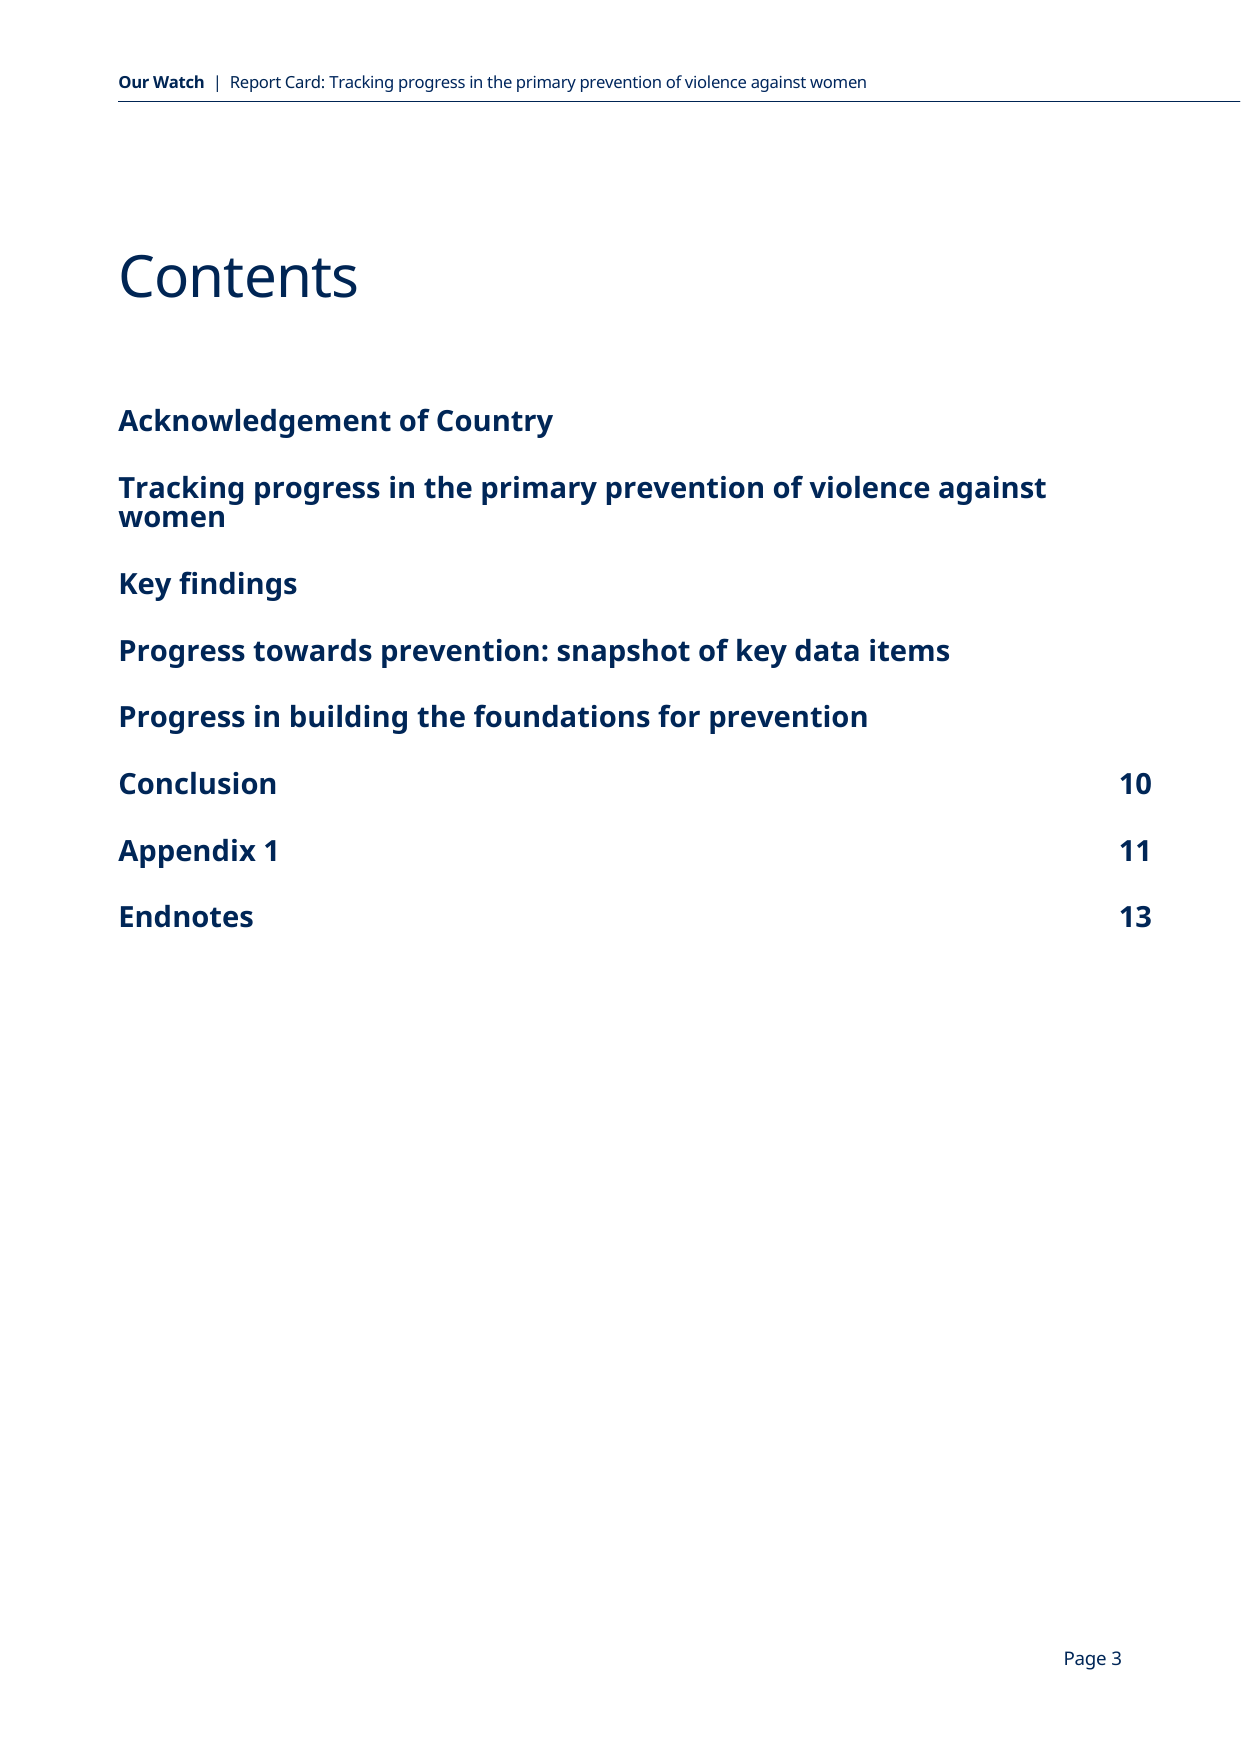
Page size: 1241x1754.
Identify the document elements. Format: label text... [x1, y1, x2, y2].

subtitle Contents [118, 235, 1122, 315]
text Acknowledgement of Country 2 [118, 408, 1122, 438]
text Appendix 1 11 [118, 838, 1122, 867]
text Progress in building the foundations for prevention 6 [118, 704, 1122, 733]
text Endnotes 13 [118, 904, 1122, 933]
text Progress towards prevention: snapshot of key data items 5 [118, 638, 1122, 667]
text Tracking progress in the primary prevention of violence against women 4 [118, 475, 1122, 533]
text Conclusion 10 [118, 771, 1122, 800]
text Key findings 4 [118, 571, 1122, 600]
